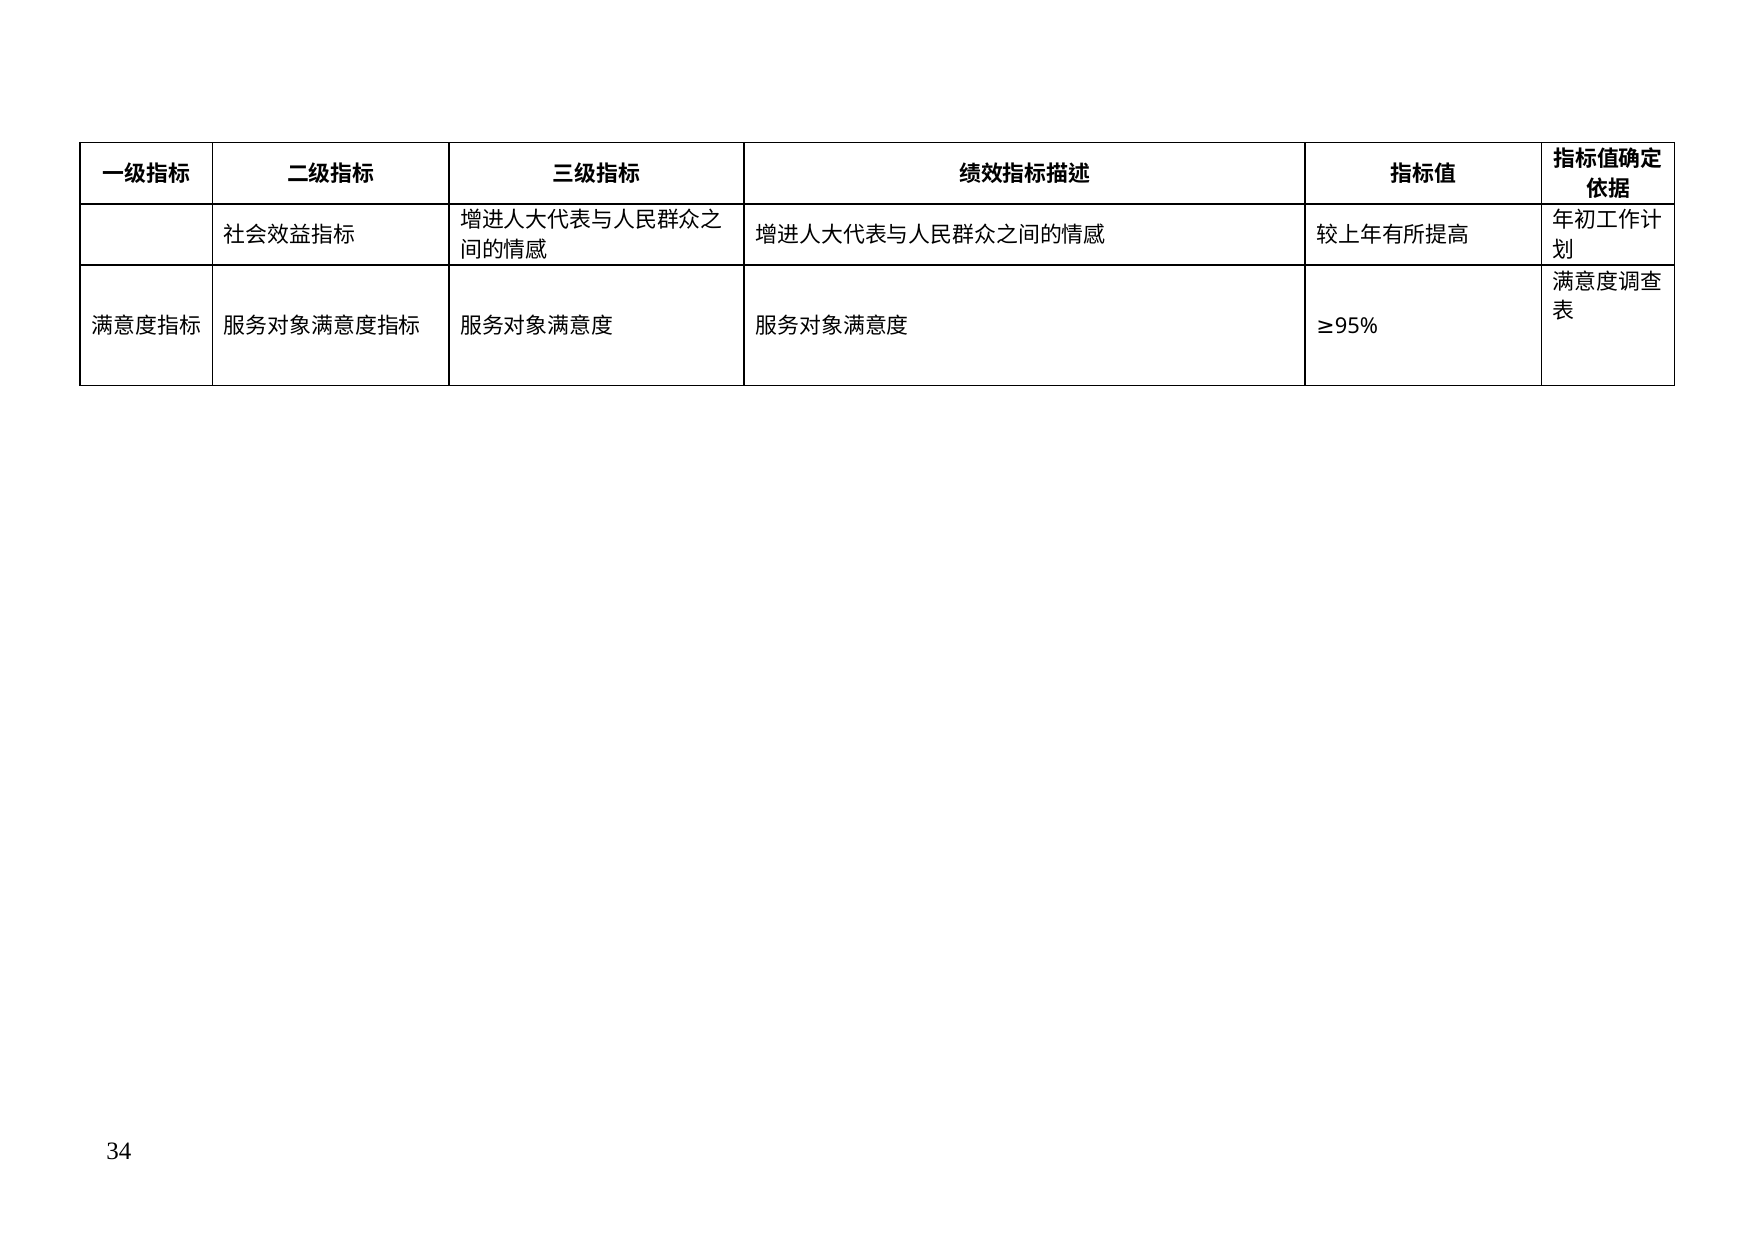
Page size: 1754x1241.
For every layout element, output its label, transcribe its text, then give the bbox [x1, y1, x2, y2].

table_header 一级指标 [81, 143, 212, 203]
table_cell ≥95% [1306, 266, 1541, 385]
table_cell 增进人大代表与人民群众之间的情感 [745, 205, 1304, 264]
table_cell 增进人大代表与人民群众之间的情感 [450, 205, 743, 264]
table_cell 服务对象满意度 [745, 266, 1304, 385]
table_header 指标值确定依据 [1542, 143, 1674, 203]
table_header 三级指标 [450, 143, 743, 203]
table_header 二级指标 [213, 143, 448, 203]
table_header 指标值 [1306, 143, 1541, 203]
table_cell 较上年有所提高 [1306, 205, 1541, 264]
table_cell 服务对象满意度 [450, 266, 743, 385]
table_cell 社会效益指标 [213, 205, 448, 264]
table_cell 满意度调查表 [1542, 266, 1674, 385]
table_cell 满意度指标 [81, 266, 212, 385]
table_header 绩效指标描述 [745, 143, 1304, 203]
table_cell 年初工作计划 [1542, 205, 1674, 264]
table_cell 服务对象满意度指标 [213, 266, 448, 385]
